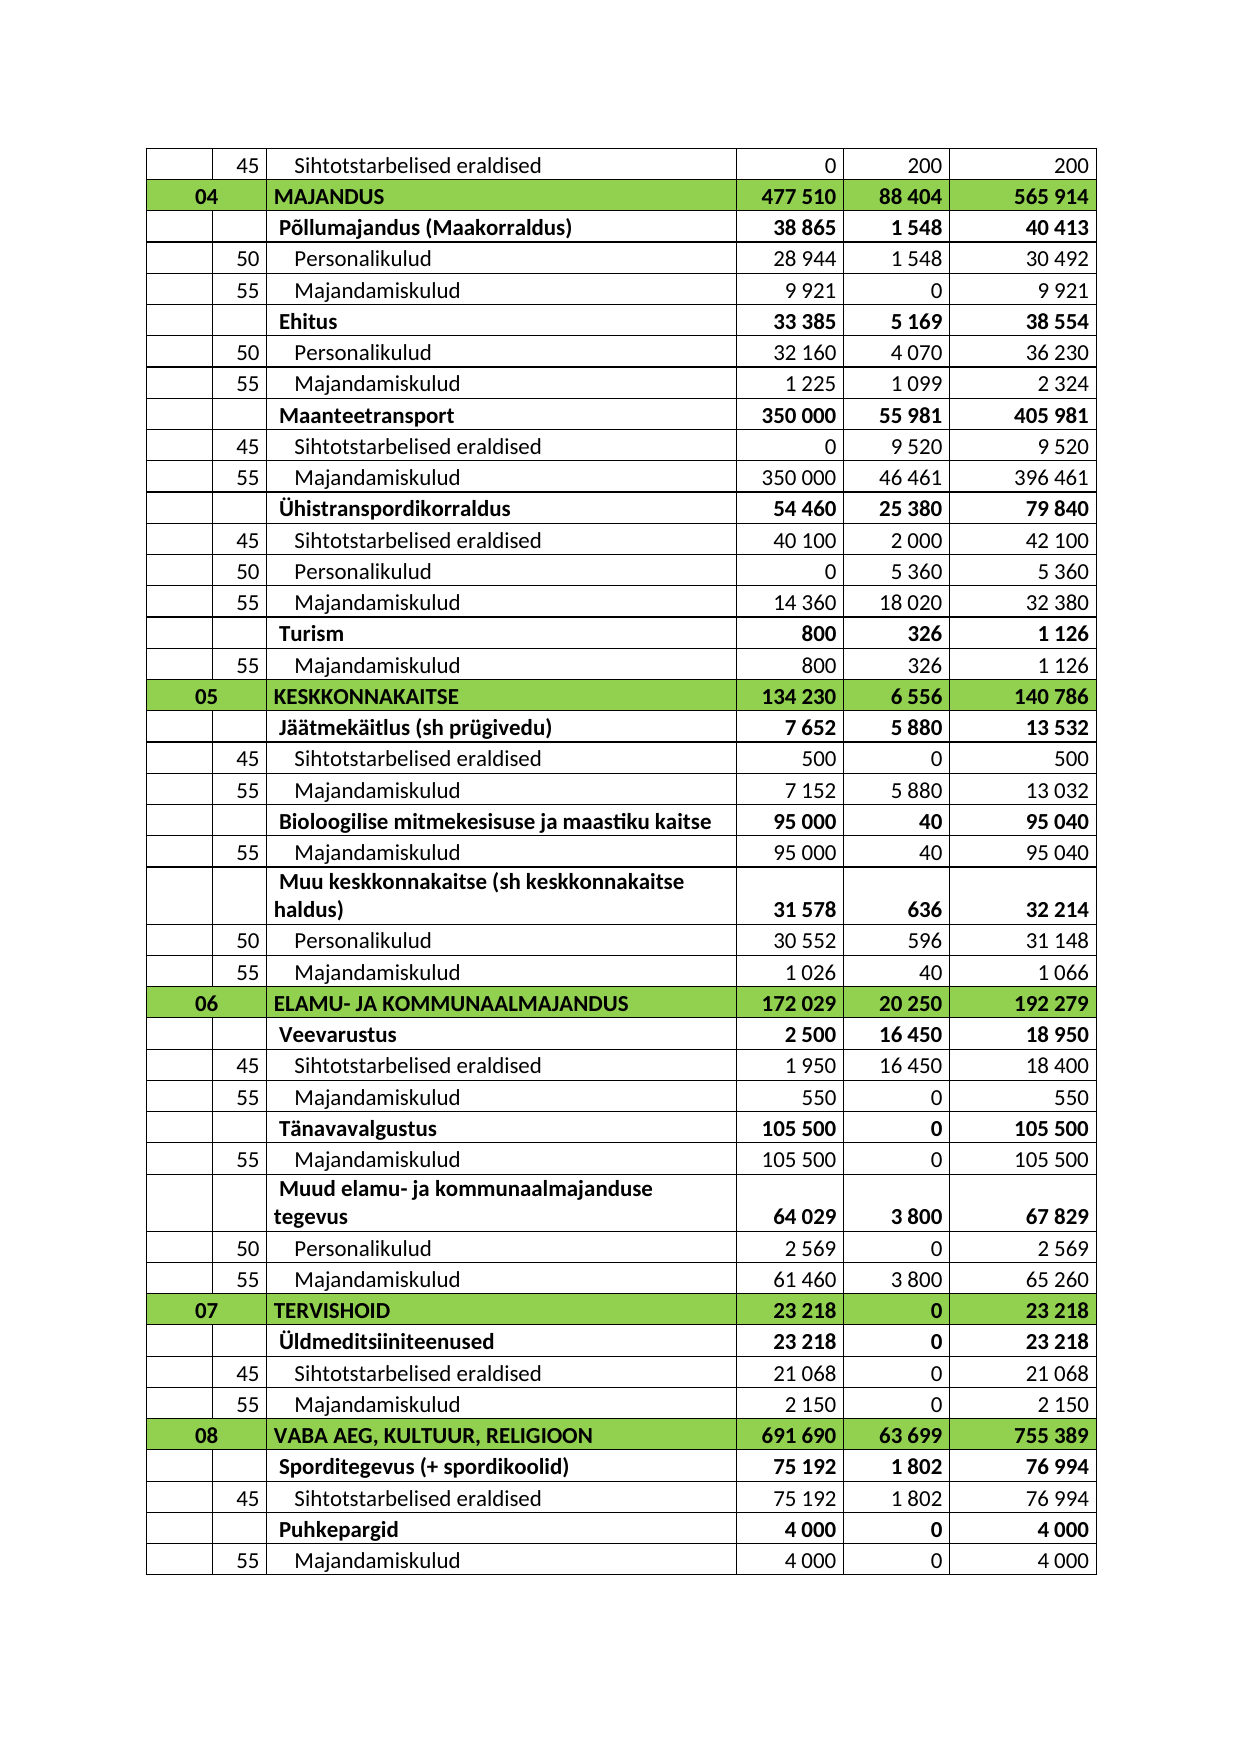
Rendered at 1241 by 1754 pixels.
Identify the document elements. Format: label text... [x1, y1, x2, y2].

table_cell 4 000 [737, 1544, 843, 1574]
table_cell [147, 305, 212, 335]
table_cell 1 548 [844, 243, 949, 273]
table_cell 800 [737, 649, 843, 679]
table_cell 50 [213, 1232, 266, 1262]
table_cell 1 802 [844, 1450, 949, 1481]
table_cell Maanteetransport [267, 399, 736, 429]
table_cell 3 800 [844, 1175, 949, 1231]
table_cell [213, 1325, 266, 1356]
table_cell Majandamiskulud [267, 956, 736, 986]
table_cell 63 699 [844, 1419, 949, 1449]
table_cell 95 040 [950, 836, 1096, 866]
table_cell [213, 711, 266, 741]
table_cell 04 [147, 180, 266, 210]
table_cell [147, 925, 212, 955]
table_cell 1 950 [737, 1050, 843, 1080]
table_cell 1 126 [950, 649, 1096, 679]
table_cell 326 [844, 649, 949, 679]
table_cell Jäätmekäitlus (sh prügivedu) [267, 711, 736, 741]
table_cell Põllumajandus (Maakorraldus) [267, 211, 736, 241]
table_cell [213, 1112, 266, 1142]
table_cell Personalikulud [267, 336, 736, 366]
table_cell 45 [213, 524, 266, 554]
table_cell [147, 1263, 212, 1293]
table_cell 350 000 [737, 399, 843, 429]
table_cell 1 066 [950, 956, 1096, 986]
table_cell 0 [844, 1388, 949, 1418]
table_cell 350 000 [737, 461, 843, 491]
table_cell [147, 586, 212, 616]
table_cell 5 880 [844, 774, 949, 804]
table_cell Majandamiskulud [267, 586, 736, 616]
table_cell MAJANDUS [267, 180, 736, 210]
table_cell [213, 493, 266, 523]
table_cell 0 [844, 274, 949, 304]
table_cell [147, 649, 212, 679]
table_cell 0 [844, 1544, 949, 1574]
table_cell 45 [213, 1357, 266, 1387]
table_cell 326 [844, 618, 949, 648]
table_cell Majandamiskulud [267, 1081, 736, 1111]
table_cell [213, 399, 266, 429]
table_cell 07 [147, 1294, 266, 1324]
table_cell Majandamiskulud [267, 1388, 736, 1418]
table_cell 55 [213, 461, 266, 491]
table_cell Sihtotstarbelised eraldised [267, 524, 736, 554]
table_cell 105 500 [950, 1112, 1096, 1142]
table_cell 25 380 [844, 493, 949, 523]
table_cell 95 000 [737, 836, 843, 866]
table_cell [147, 211, 212, 241]
table_cell 55 [213, 368, 266, 398]
table_cell [147, 149, 212, 179]
table_cell 755 389 [950, 1419, 1096, 1449]
table_cell 14 360 [737, 586, 843, 616]
table_cell 18 400 [950, 1050, 1096, 1080]
table_cell 46 461 [844, 461, 949, 491]
table_cell 500 [737, 743, 843, 773]
table_cell 23 218 [950, 1325, 1096, 1356]
table_cell 192 279 [950, 987, 1096, 1017]
table_cell 140 786 [950, 680, 1096, 710]
table_cell 28 944 [737, 243, 843, 273]
table_cell [213, 305, 266, 335]
table_cell 16 450 [844, 1018, 949, 1048]
table_cell Majandamiskulud [267, 461, 736, 491]
table_cell 40 [844, 836, 949, 866]
table_cell 55 [213, 1388, 266, 1418]
table_cell Muu keskkonnakaitse (sh keskkonnakaitse haldus) [267, 868, 736, 923]
table_cell 32 160 [737, 336, 843, 366]
table_cell 1 126 [950, 618, 1096, 648]
table_cell 30 492 [950, 243, 1096, 273]
table_cell Bioloogilise mitmekesisuse ja maastiku kaitse [267, 805, 736, 835]
table_cell Majandamiskulud [267, 1143, 736, 1173]
table_cell 55 [213, 1544, 266, 1574]
table_cell 13 032 [950, 774, 1096, 804]
table_cell [147, 618, 212, 648]
table_cell Sporditegevus (+ spordikoolid) [267, 1450, 736, 1481]
table_cell Puhkepargid [267, 1513, 736, 1543]
table_cell 9 520 [844, 430, 949, 460]
table_cell 0 [844, 1294, 949, 1324]
table_cell 105 500 [737, 1112, 843, 1142]
table_cell 20 250 [844, 987, 949, 1017]
table_cell 55 [213, 774, 266, 804]
table_cell TERVISHOID [267, 1294, 736, 1324]
table_cell 500 [950, 743, 1096, 773]
table_cell Üldmeditsiiniteenused [267, 1325, 736, 1356]
table_cell VABA AEG, KULTUUR, RELIGIOON [267, 1419, 736, 1449]
table_cell Majandamiskulud [267, 1263, 736, 1293]
table_cell 477 510 [737, 180, 843, 210]
table_cell [147, 1544, 212, 1574]
table_cell 0 [844, 1232, 949, 1262]
table_cell Majandamiskulud [267, 774, 736, 804]
table_cell 50 [213, 336, 266, 366]
table_cell [147, 1050, 212, 1080]
table_cell 0 [844, 1081, 949, 1111]
table_cell [147, 555, 212, 585]
table_cell 4 000 [737, 1513, 843, 1543]
table_cell 75 192 [737, 1482, 843, 1512]
table_cell Tänavavalgustus [267, 1112, 736, 1142]
table_cell [147, 1018, 212, 1048]
table_cell 06 [147, 987, 266, 1017]
table_cell 55 [213, 956, 266, 986]
table_cell 1 802 [844, 1482, 949, 1512]
table_cell 1 548 [844, 211, 949, 241]
table_cell 38 554 [950, 305, 1096, 335]
table_cell Sihtotstarbelised eraldised [267, 1482, 736, 1512]
table_cell [213, 211, 266, 241]
table_cell 79 840 [950, 493, 1096, 523]
table_cell 1 026 [737, 956, 843, 986]
table_cell 76 994 [950, 1450, 1096, 1481]
table_cell 5 360 [950, 555, 1096, 585]
table_cell [147, 274, 212, 304]
table_cell 32 380 [950, 586, 1096, 616]
table_cell 13 532 [950, 711, 1096, 741]
table_cell 45 [213, 743, 266, 773]
table_cell 33 385 [737, 305, 843, 335]
table_cell 31 148 [950, 925, 1096, 955]
table_cell 65 260 [950, 1263, 1096, 1293]
table_cell 55 [213, 649, 266, 679]
table_cell 2 000 [844, 524, 949, 554]
table_cell 5 360 [844, 555, 949, 585]
table_cell [213, 805, 266, 835]
table_cell [213, 1513, 266, 1543]
table_cell Sihtotstarbelised eraldised [267, 1050, 736, 1080]
table_cell 50 [213, 925, 266, 955]
table_cell 23 218 [737, 1294, 843, 1324]
table_cell [147, 1081, 212, 1111]
table_cell [147, 1482, 212, 1512]
table_cell 95 040 [950, 805, 1096, 835]
table_cell 7 652 [737, 711, 843, 741]
table_cell Ehitus [267, 305, 736, 335]
table_cell 565 914 [950, 180, 1096, 210]
table_cell [147, 1232, 212, 1262]
table_cell 596 [844, 925, 949, 955]
table_cell 30 552 [737, 925, 843, 955]
table_cell 5 880 [844, 711, 949, 741]
table_cell 76 994 [950, 1482, 1096, 1512]
table_cell [147, 399, 212, 429]
table_cell 0 [844, 1357, 949, 1387]
table_cell 550 [950, 1081, 1096, 1111]
table_cell 88 404 [844, 180, 949, 210]
table_cell KESKKONNAKAITSE [267, 680, 736, 710]
table_cell [147, 1112, 212, 1142]
table_cell 2 500 [737, 1018, 843, 1048]
table_cell 636 [844, 868, 949, 923]
table_cell [147, 524, 212, 554]
table_cell 40 [844, 956, 949, 986]
table_cell [213, 1018, 266, 1048]
table_cell 0 [844, 1513, 949, 1543]
table_cell [213, 618, 266, 648]
table_cell Sihtotstarbelised eraldised [267, 430, 736, 460]
table_cell 64 029 [737, 1175, 843, 1231]
table_cell 18 020 [844, 586, 949, 616]
table_cell Turism [267, 618, 736, 648]
table_cell 0 [737, 555, 843, 585]
table_cell 2 150 [737, 1388, 843, 1418]
table_cell Majandamiskulud [267, 649, 736, 679]
table_cell [147, 774, 212, 804]
table_cell 2 569 [950, 1232, 1096, 1262]
table_cell 9 921 [737, 274, 843, 304]
table_cell Majandamiskulud [267, 274, 736, 304]
table_cell [147, 805, 212, 835]
table_cell [147, 461, 212, 491]
table_cell ELAMU- JA KOMMUNAALMAJANDUS [267, 987, 736, 1017]
table_cell [147, 243, 212, 273]
table_cell Muud elamu- ja kommunaalmajanduse tegevus [267, 1175, 736, 1231]
table_cell [147, 956, 212, 986]
table_cell 16 450 [844, 1050, 949, 1080]
table_cell 40 [844, 805, 949, 835]
table_cell 23 218 [950, 1294, 1096, 1324]
table_cell 2 324 [950, 368, 1096, 398]
table_cell [147, 743, 212, 773]
table_cell 9 921 [950, 274, 1096, 304]
table_cell 0 [844, 743, 949, 773]
table_cell [147, 1357, 212, 1387]
table_cell [147, 1143, 212, 1173]
table_cell 1 099 [844, 368, 949, 398]
table_cell [147, 1450, 212, 1481]
table_cell Sihtotstarbelised eraldised [267, 1357, 736, 1387]
table_cell Sihtotstarbelised eraldised [267, 149, 736, 179]
table_cell Personalikulud [267, 1232, 736, 1262]
table_cell [147, 1175, 212, 1231]
table_cell Veevarustus [267, 1018, 736, 1048]
table_cell 95 000 [737, 805, 843, 835]
table_cell 05 [147, 680, 266, 710]
table_cell 55 [213, 274, 266, 304]
table_cell 0 [844, 1143, 949, 1173]
table_cell [213, 1450, 266, 1481]
table_cell [213, 1175, 266, 1231]
table_cell 55 [213, 1081, 266, 1111]
table_cell 40 413 [950, 211, 1096, 241]
table_cell Majandamiskulud [267, 1544, 736, 1574]
table_cell 691 690 [737, 1419, 843, 1449]
table_cell [147, 1388, 212, 1418]
table_cell 32 214 [950, 868, 1096, 923]
table_cell Majandamiskulud [267, 836, 736, 866]
table_cell 105 500 [950, 1143, 1096, 1173]
table_cell 45 [213, 430, 266, 460]
table_cell 50 [213, 243, 266, 273]
table_cell 4 000 [950, 1513, 1096, 1543]
table_cell 55 [213, 836, 266, 866]
table_cell 6 556 [844, 680, 949, 710]
table_cell [147, 493, 212, 523]
table_cell 75 192 [737, 1450, 843, 1481]
table_cell 18 950 [950, 1018, 1096, 1048]
table_cell 0 [844, 1325, 949, 1356]
table_cell 61 460 [737, 1263, 843, 1293]
table_cell 105 500 [737, 1143, 843, 1173]
table_cell 200 [844, 149, 949, 179]
table_cell 40 100 [737, 524, 843, 554]
table_cell Personalikulud [267, 555, 736, 585]
table_cell [147, 336, 212, 366]
table_cell [147, 1513, 212, 1543]
table_cell 396 461 [950, 461, 1096, 491]
table_cell 0 [737, 149, 843, 179]
table_cell 23 218 [737, 1325, 843, 1356]
table_cell 31 578 [737, 868, 843, 923]
table_cell 4 070 [844, 336, 949, 366]
table_cell Ühistranspordikorraldus [267, 493, 736, 523]
table_cell 7 152 [737, 774, 843, 804]
table_cell 5 169 [844, 305, 949, 335]
table_cell 55 981 [844, 399, 949, 429]
table_cell 50 [213, 555, 266, 585]
table_cell 42 100 [950, 524, 1096, 554]
table_cell [147, 368, 212, 398]
table_cell 55 [213, 586, 266, 616]
table_cell 200 [950, 149, 1096, 179]
table_cell 45 [213, 1050, 266, 1080]
table_cell [147, 836, 212, 866]
table_cell 550 [737, 1081, 843, 1111]
table_cell [213, 868, 266, 923]
table_cell Majandamiskulud [267, 368, 736, 398]
table_cell 2 150 [950, 1388, 1096, 1418]
table_cell 2 569 [737, 1232, 843, 1262]
table_cell [147, 711, 212, 741]
table_cell 36 230 [950, 336, 1096, 366]
table_cell 172 029 [737, 987, 843, 1017]
table_cell 54 460 [737, 493, 843, 523]
table_cell 9 520 [950, 430, 1096, 460]
table_cell 4 000 [950, 1544, 1096, 1574]
table_cell 55 [213, 1263, 266, 1293]
table_cell 08 [147, 1419, 266, 1449]
table_cell Personalikulud [267, 243, 736, 273]
table_cell 3 800 [844, 1263, 949, 1293]
table_cell 405 981 [950, 399, 1096, 429]
table_cell 55 [213, 1143, 266, 1173]
table_cell [147, 1325, 212, 1356]
table_cell 800 [737, 618, 843, 648]
table_cell Sihtotstarbelised eraldised [267, 743, 736, 773]
table_cell 45 [213, 1482, 266, 1512]
table_cell 21 068 [950, 1357, 1096, 1387]
table_cell 38 865 [737, 211, 843, 241]
table_cell 1 225 [737, 368, 843, 398]
table_cell 134 230 [737, 680, 843, 710]
table_cell 0 [737, 430, 843, 460]
table_cell 45 [213, 149, 266, 179]
table_cell 0 [844, 1112, 949, 1142]
table_cell [147, 430, 212, 460]
table_cell [147, 868, 212, 923]
table_cell Personalikulud [267, 925, 736, 955]
table_cell 67 829 [950, 1175, 1096, 1231]
table_cell 21 068 [737, 1357, 843, 1387]
